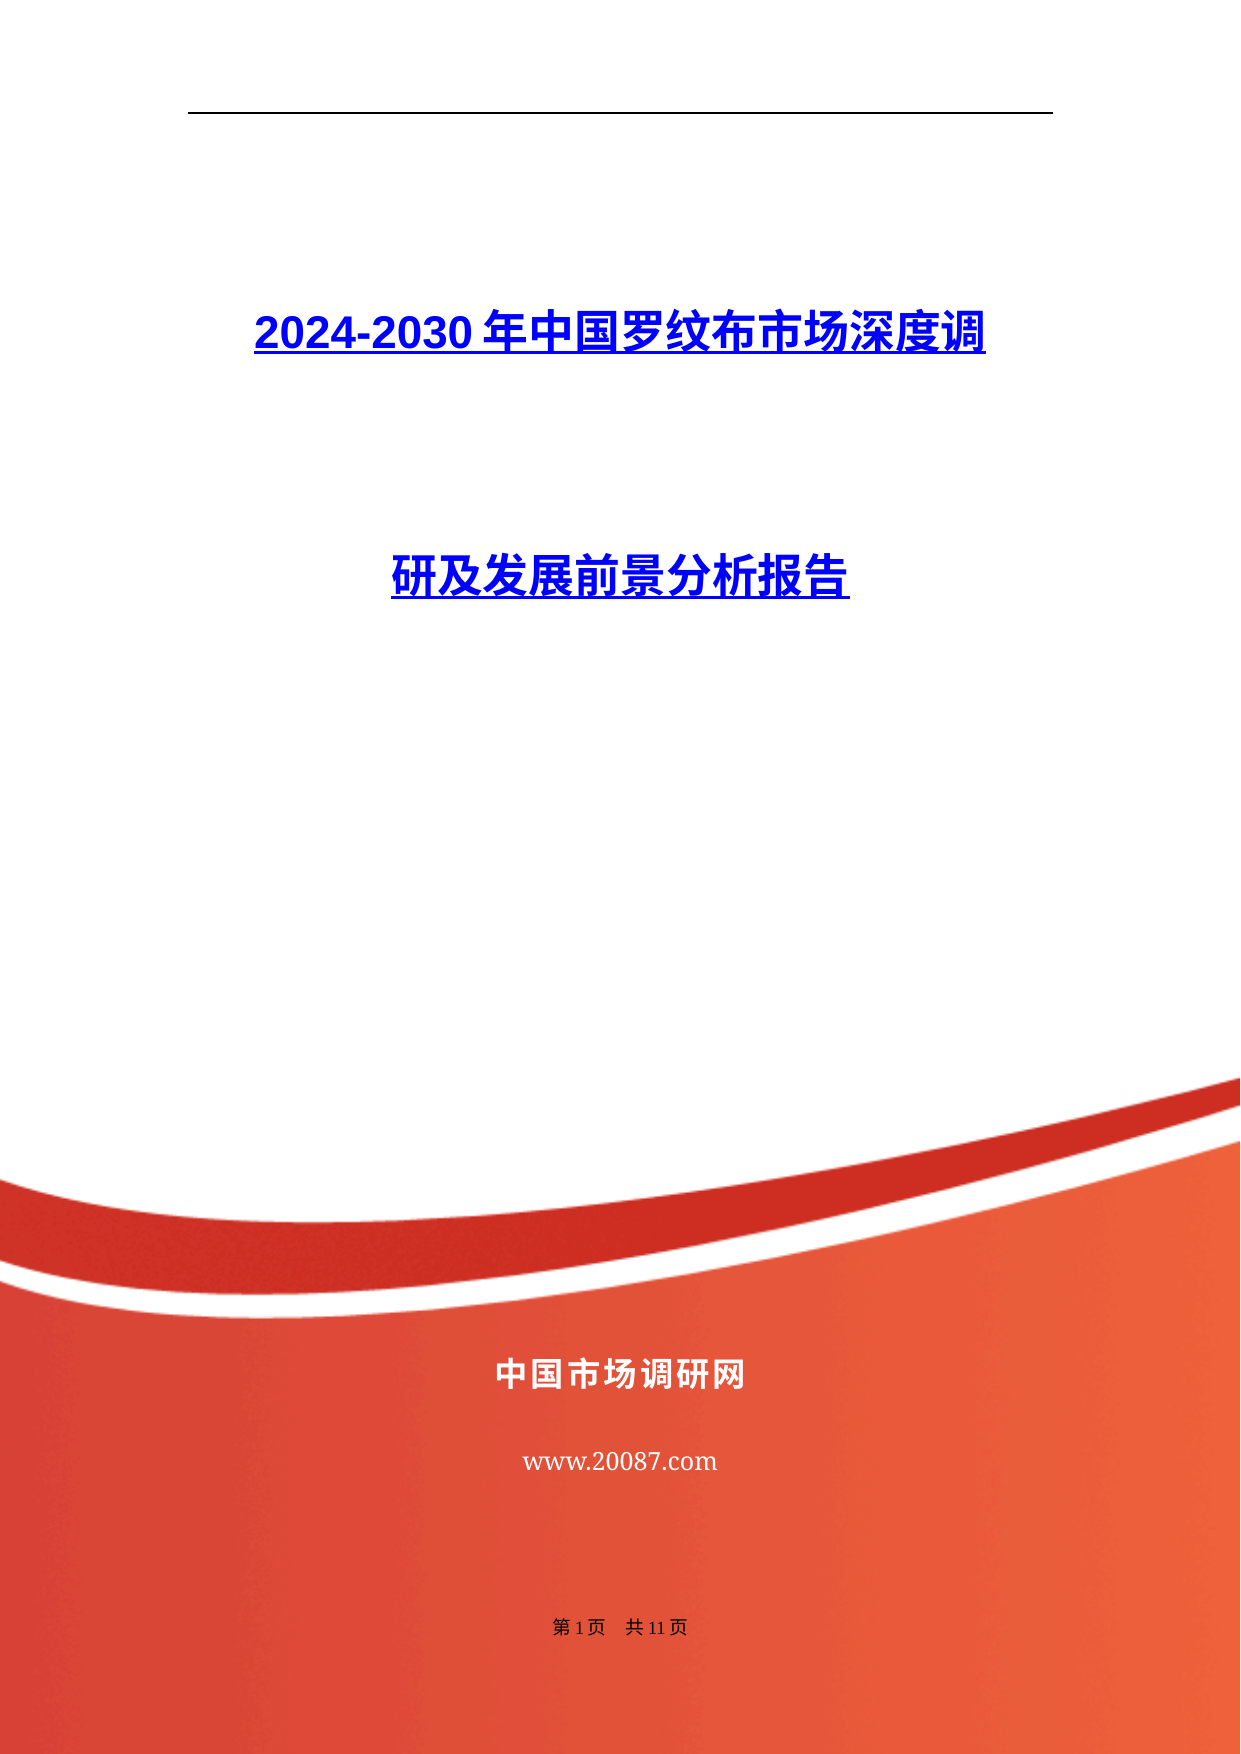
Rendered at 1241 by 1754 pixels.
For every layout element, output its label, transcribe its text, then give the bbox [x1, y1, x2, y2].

subtitle 中国市场调研网 [187, 1339, 1053, 1404]
table_header 2024-2030年中国罗纹布市场深度调研及发展前景分析报告 [188, 207, 1053, 773]
picture [0, 1006, 1241, 1754]
text www.20087.com [187, 1428, 1053, 1493]
